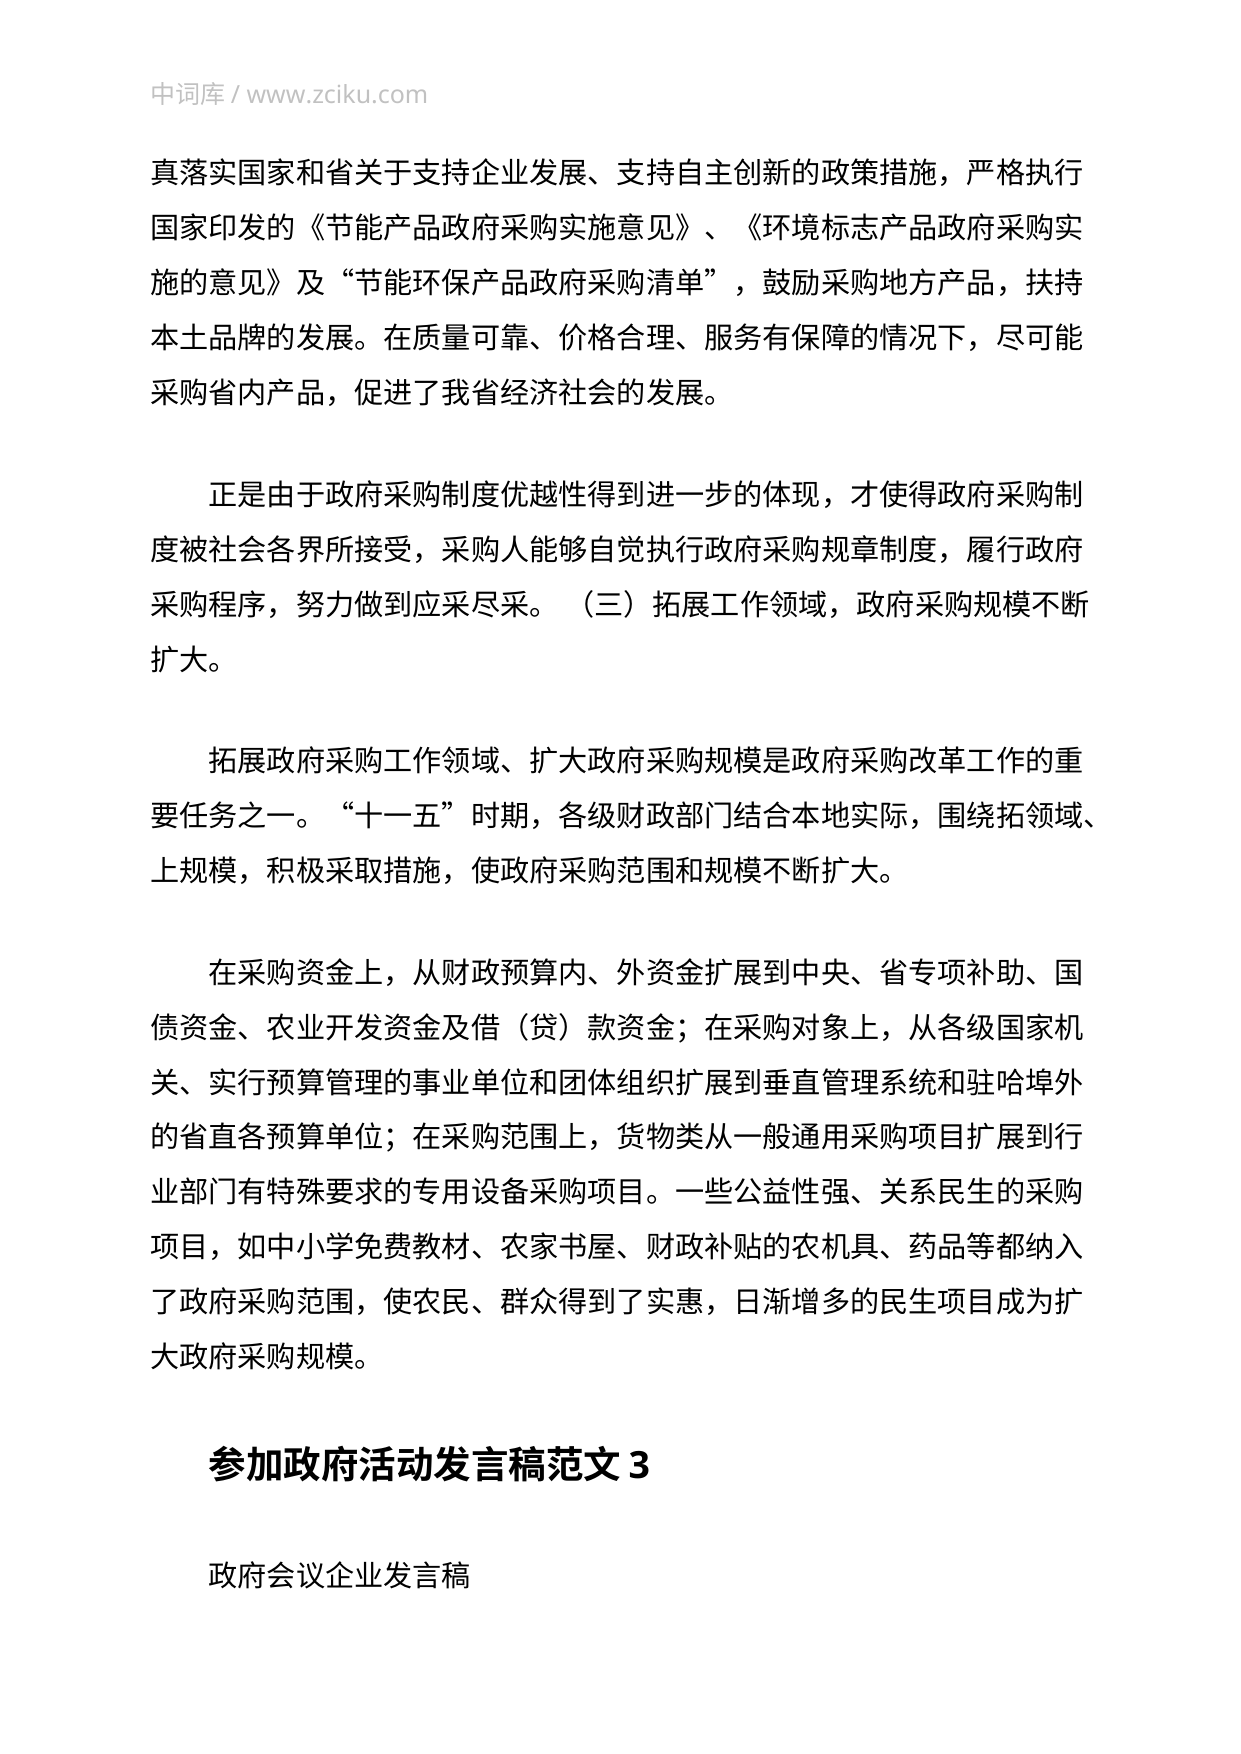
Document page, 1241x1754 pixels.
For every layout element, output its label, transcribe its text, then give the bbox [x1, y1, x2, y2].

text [150, 150, 1090, 412]
text 拓展政府采购工作领域、扩大政府采购规模是政府采购改革工作的重要任务之一。“十一五”时期，各级财政部门结合本地实际，围绕拓领域、上规模，积极采取措施，使政府采购范围和规模不断扩大。 [150, 738, 1090, 890]
text 正是由于政府采购制度优越性得到进一步的体现，才使得政府采购制度被社会各界所接受，采购人能够自觉执行政府采购规章制度，履行政府采购程序，努力做到应采尽采。 （三）拓展工作领域，政府采购规模不断扩大。 [150, 471, 1090, 678]
text 在采购资金上，从财政预算内、外资金扩展到中央、省专项补助、国债资金、农业开发资金及借（贷）款资金；在采购对象上，从各级国家机关、实行预算管理的事业单位和团体组织扩展到垂直管理系统和驻哈埠外的省直各预算单位；在采购范围上，货物类从一般通用采购项目扩展到行业部门有特殊要求的专用设备采购项目。一些公益性强、关系民生的采购项目，如中小学免费教材、农家书屋、财政补贴的农机具、药品等都纳入了政府采购范围，使农民、群众得到了实惠，日渐增多的民生项目成为扩大政府采购规模。 [150, 949, 1090, 1376]
text 政府会议企业发言稿 [150, 1553, 1090, 1595]
text 参加政府活动发言稿范文3 [150, 1435, 1090, 1490]
